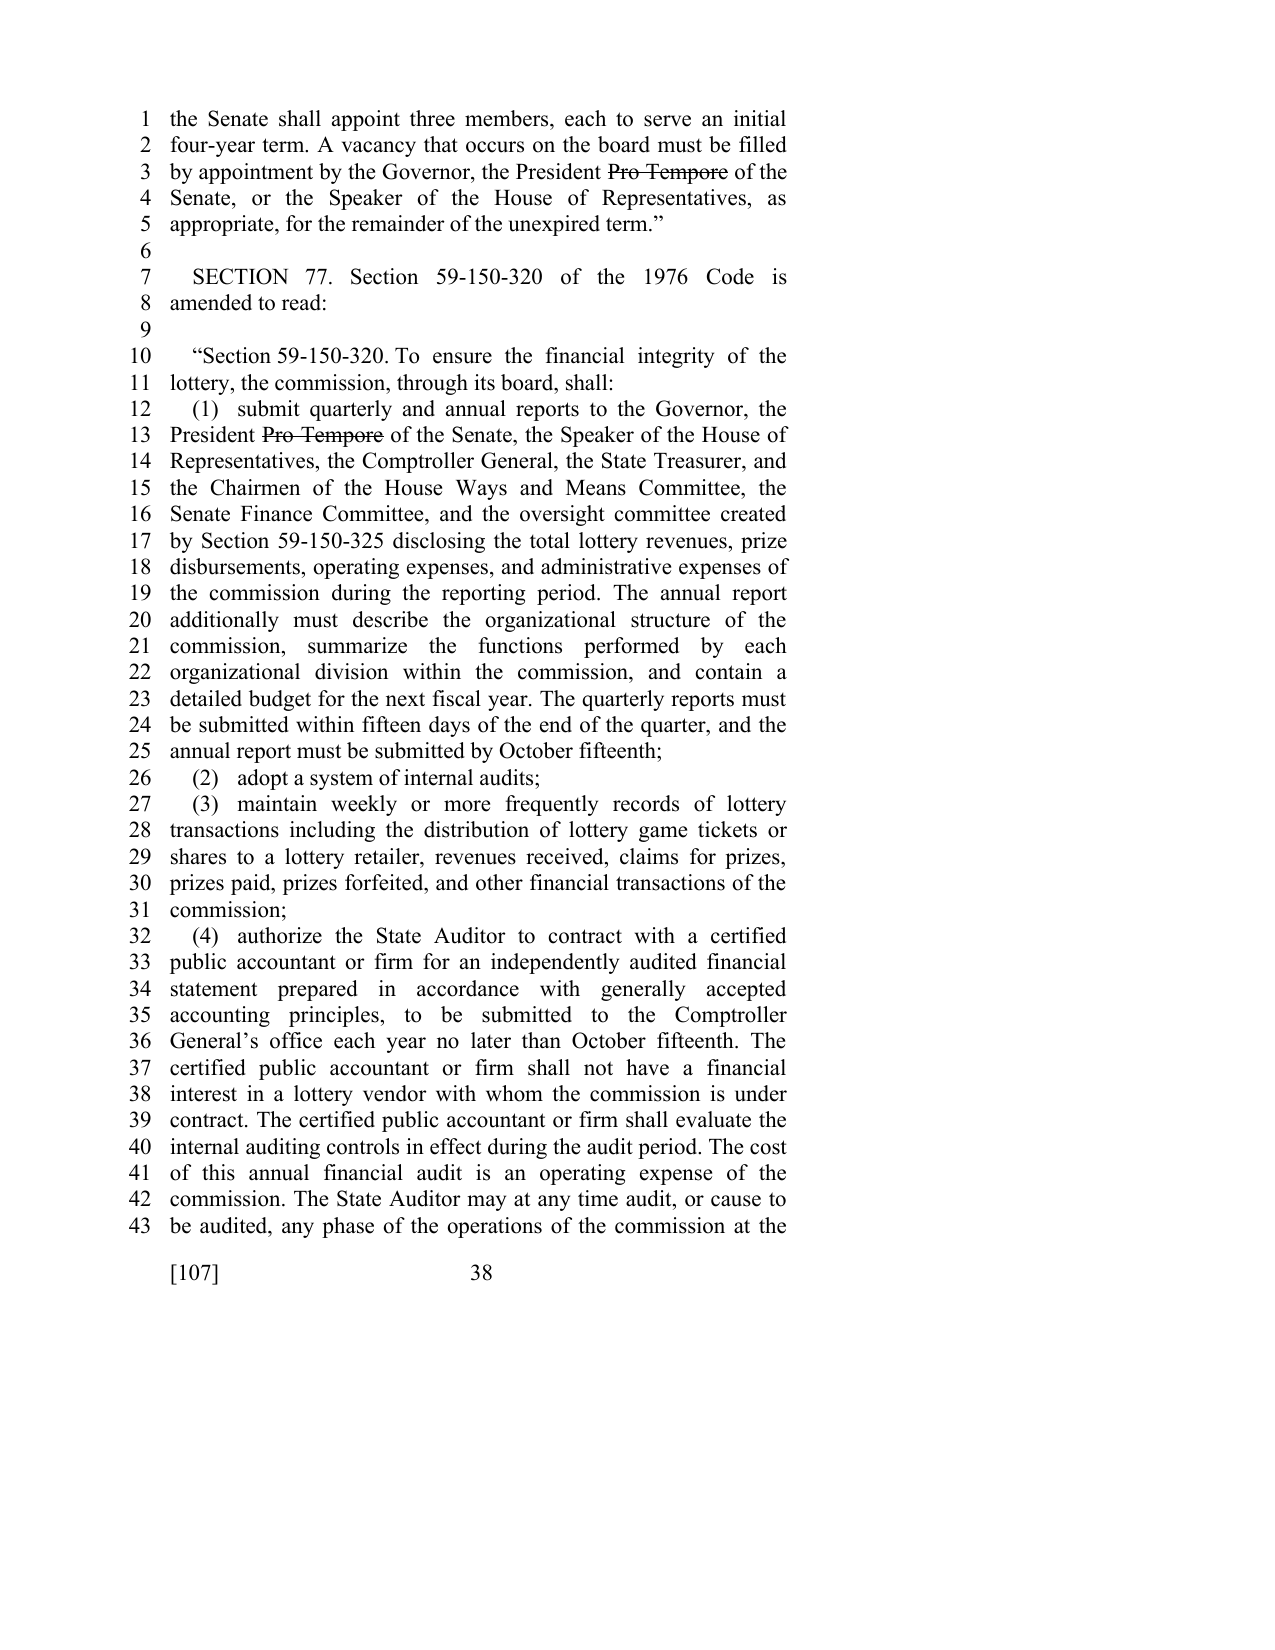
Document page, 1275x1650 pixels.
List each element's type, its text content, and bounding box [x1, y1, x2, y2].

text (1) submit quarterly and annual reports to the Governor, the President Pro Tempore of the Senate, the Speaker of the House of Representatives, the Comptroller General, the State Treasurer, and the Chairmen of the House Ways and Means Committee, the Senate Finance Committee, and the oversight committee created by Section 59-150-325 disclosing the total lottery revenues, prize disbursements, operating expenses, and administrative expenses of the commission during the reporting period. The annual report additionally must describe the organizational structure of the commission, summarize the functions performed by each organizational division within the commission, and contain a detailed budget for the next fiscal year. The quarterly reports must be submitted within fifteen days of the end of the quarter, and the annual report must be submitted by October fifteenth; [169, 395, 787, 764]
text (2) adopt a system of internal audits; [169, 764, 787, 790]
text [169, 105, 787, 237]
text (3) maintain weekly or more frequently records of lottery transactions including the distribution of lottery game tickets or shares to a lottery retailer, revenues received, claims for prizes, prizes paid, prizes forfeited, and other financial transactions of the commission; [169, 790, 787, 922]
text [169, 922, 787, 1238]
text “Section 59-150-320. To ensure the financial integrity of the lottery, the commission, through its board, shall: [169, 342, 787, 395]
text SECTION 77. Section 59-150-320 of the 1976 Code is amended to read: [169, 263, 787, 316]
